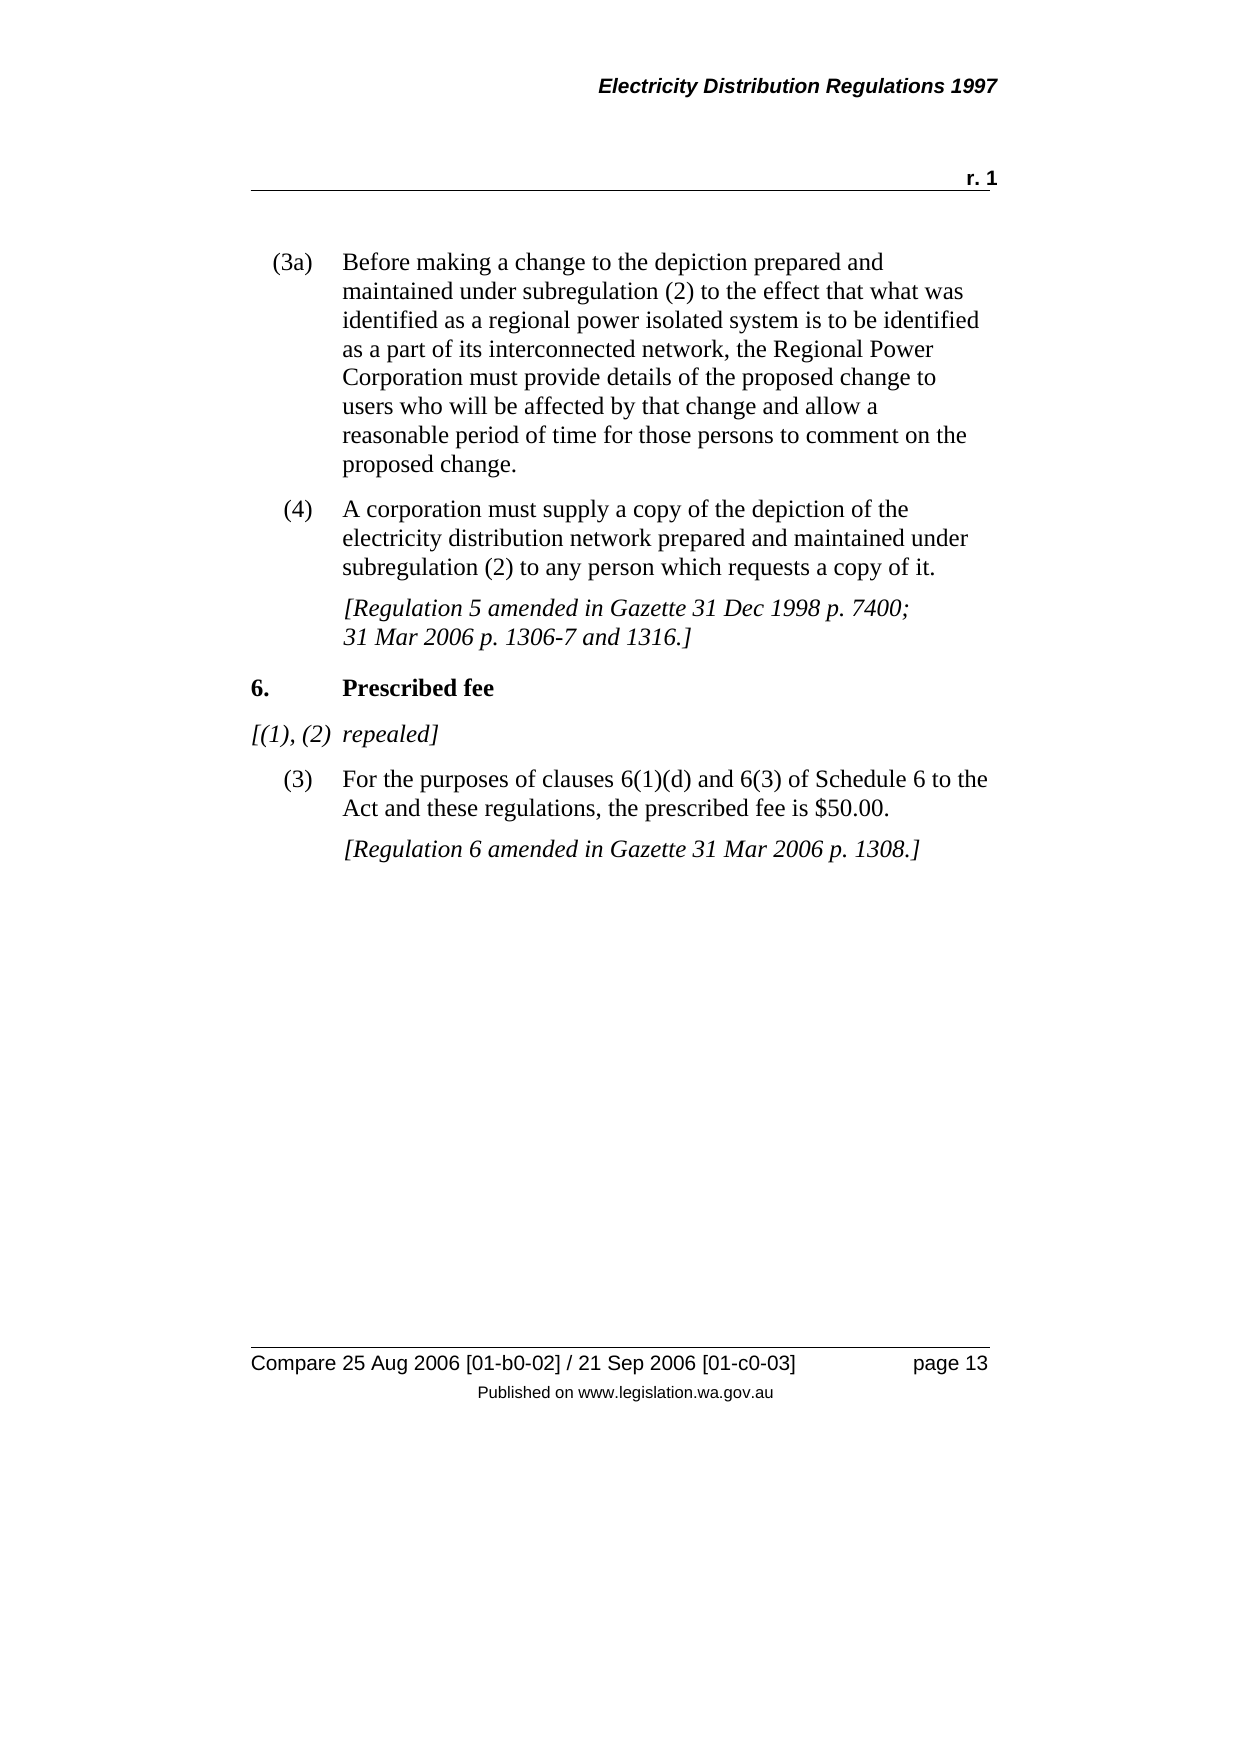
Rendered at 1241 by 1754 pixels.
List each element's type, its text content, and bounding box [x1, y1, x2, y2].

text [Regulation 5 amended in Gazette 31 Dec 1998 p. 7400; 31 Mar 2006 p. 1306-7 and 1316.] [251, 593, 990, 650]
subtitle 6. Prescribed fee [251, 673, 990, 702]
text [Regulation 6 amended in Gazette 31 Mar 2006 p. 1308.] [251, 834, 990, 863]
text (4) A corporation must supply a copy of the depiction of the electricity distribution network prepared and maintained under subregulation (2) to any person which requests a copy of it. [251, 494, 990, 580]
text (3a) Before making a change to the depiction prepared and maintained under subregulation (2) to the effect that what was identified as a regional power isolated system is to be identified as a part of its interconnected network, the Regional Power Corporation must provide details of the proposed change to users who will be affected by that change and allow a reasonable period of time for those persons to comment on the proposed change. [251, 247, 990, 477]
text (3) For the purposes of clauses 6(1)(d) and 6(3) of Schedule 6 to the Act and these regulations, the prescribed fee is $50.00. [251, 764, 990, 822]
text [(1), (2) repealed] [251, 719, 990, 747]
